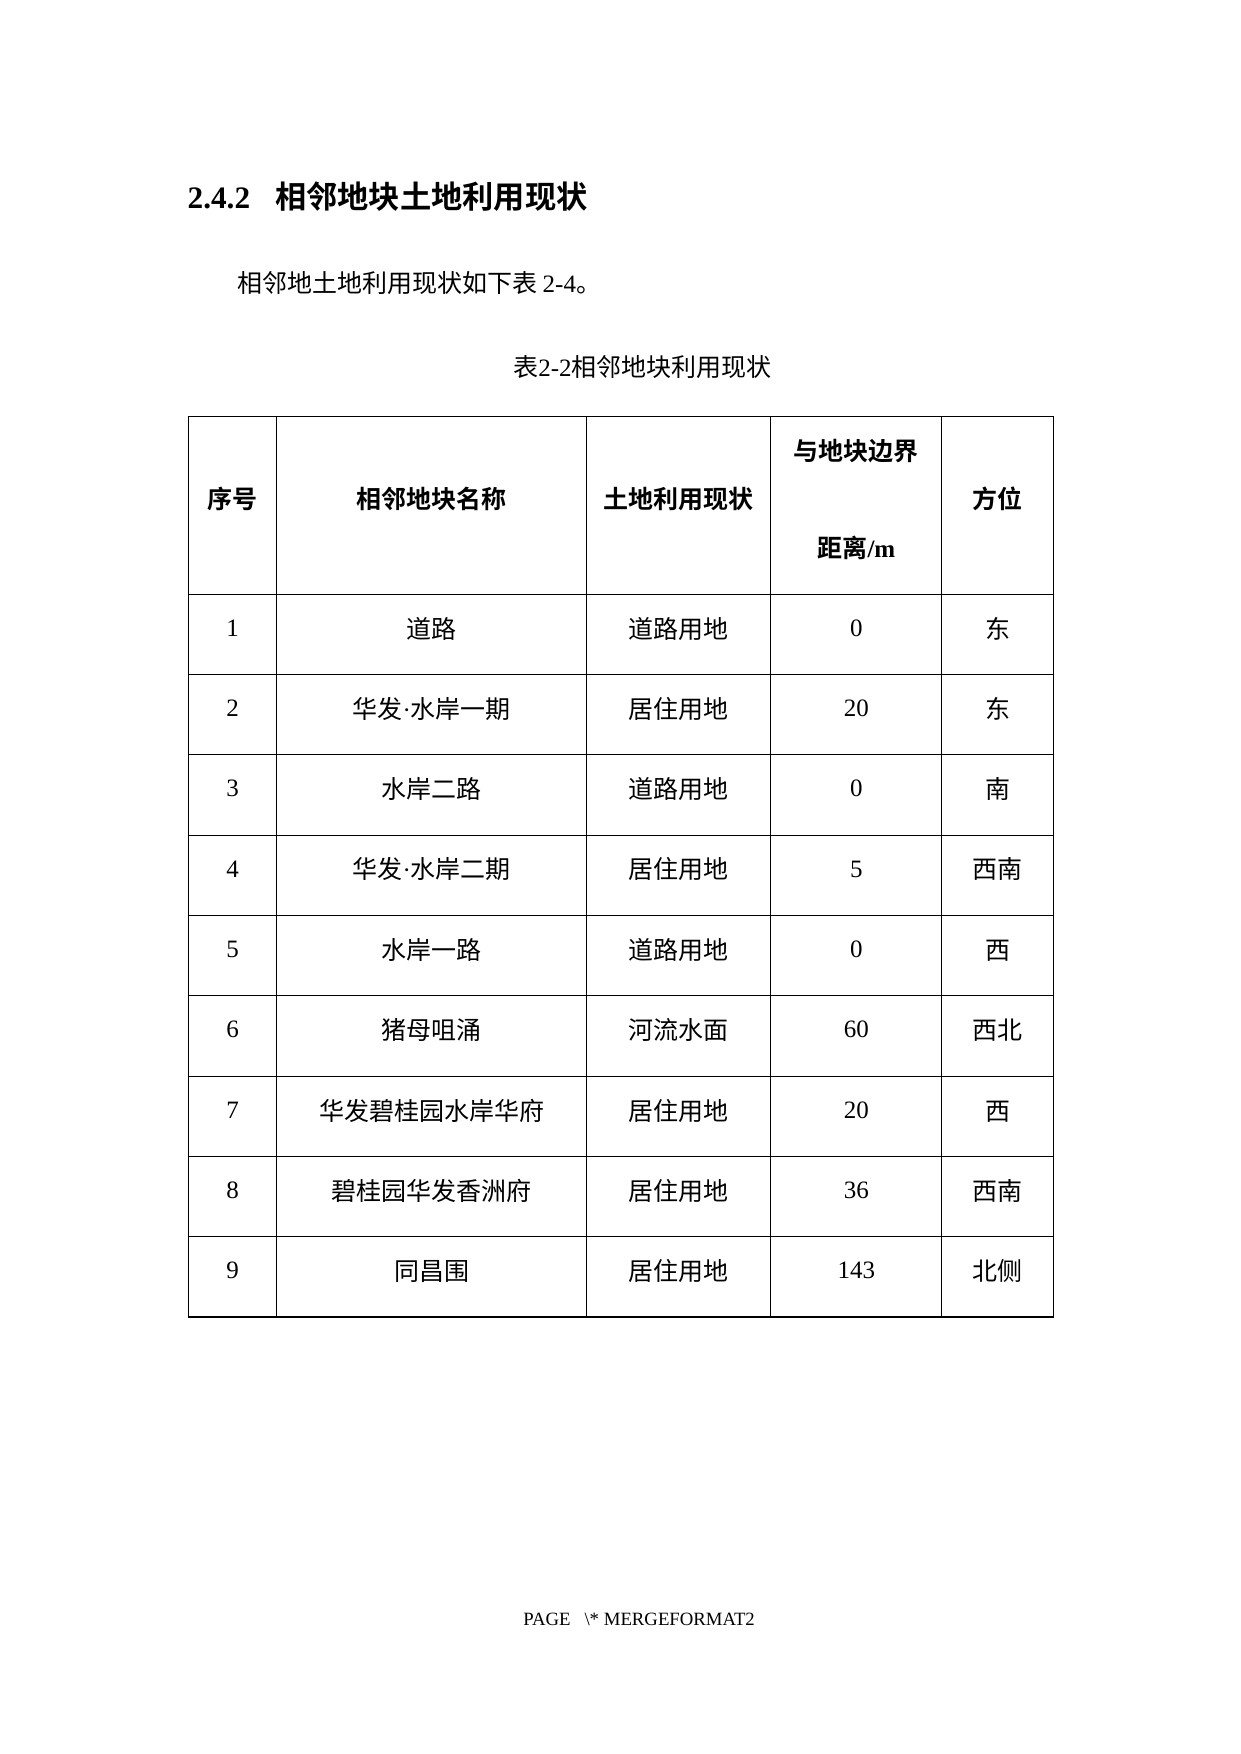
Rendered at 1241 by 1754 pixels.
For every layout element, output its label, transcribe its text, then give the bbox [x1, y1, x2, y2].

table_cell 4 [189, 836, 276, 915]
table_header 相邻地块名称 [277, 417, 586, 594]
table_cell 水岸二路 [277, 755, 586, 834]
table_cell 0 [771, 916, 941, 995]
table_cell 3 [189, 755, 276, 834]
table_cell 水岸一路 [277, 916, 586, 995]
table_cell 西 [942, 916, 1053, 995]
table_cell 0 [771, 595, 941, 674]
table_cell 60 [771, 996, 941, 1076]
table_cell 5 [189, 916, 276, 995]
table_cell 东 [942, 675, 1053, 754]
table_cell 华发碧桂园水岸华府 [277, 1077, 586, 1156]
text 相邻地土地利用现状如下表2-4。 [187, 249, 1053, 314]
table_cell 东 [942, 595, 1053, 674]
table_cell 同昌围 [277, 1237, 586, 1316]
table_cell 36 [771, 1157, 941, 1236]
table_header 土地利用现状 [587, 417, 770, 594]
table_cell 2 [189, 675, 276, 754]
table_cell 143 [771, 1237, 941, 1316]
table_cell 华发·水岸一期 [277, 675, 586, 754]
table_cell 20 [771, 1077, 941, 1156]
table_cell 居住用地 [587, 1077, 770, 1156]
table_cell 居住用地 [587, 1237, 770, 1316]
table_cell 5 [771, 836, 941, 915]
table_cell 1 [189, 595, 276, 674]
table_cell 7 [189, 1077, 276, 1156]
table_cell 猪母咀涌 [277, 996, 586, 1076]
table_cell 碧桂园华发香洲府 [277, 1157, 586, 1236]
table_cell 居住用地 [587, 1157, 770, 1236]
table_cell 西南 [942, 1157, 1053, 1236]
table_header 方位 [942, 417, 1053, 594]
table_cell 西 [942, 1077, 1053, 1156]
table_cell 道路用地 [587, 595, 770, 674]
table_cell 华发·水岸二期 [277, 836, 586, 915]
table_cell 北侧 [942, 1237, 1053, 1316]
table_cell 居住用地 [587, 675, 770, 754]
table_cell 0 [771, 755, 941, 834]
table_cell 南 [942, 755, 1053, 834]
subtitle 相邻地块土地利用现状 [187, 162, 1053, 227]
table_cell 西南 [942, 836, 1053, 915]
table_cell 河流水面 [587, 996, 770, 1076]
table_cell 居住用地 [587, 836, 770, 915]
table_cell 20 [771, 675, 941, 754]
table_cell 8 [189, 1157, 276, 1236]
table_cell 道路用地 [587, 755, 770, 834]
table_cell 9 [189, 1237, 276, 1316]
table_header 与地块边界距离/m [771, 417, 941, 594]
table_header 序号 [189, 417, 276, 594]
table_cell 道路用地 [587, 916, 770, 995]
table_cell 西北 [942, 996, 1053, 1076]
table_cell 6 [189, 996, 276, 1076]
table_cell 道路 [277, 595, 586, 674]
